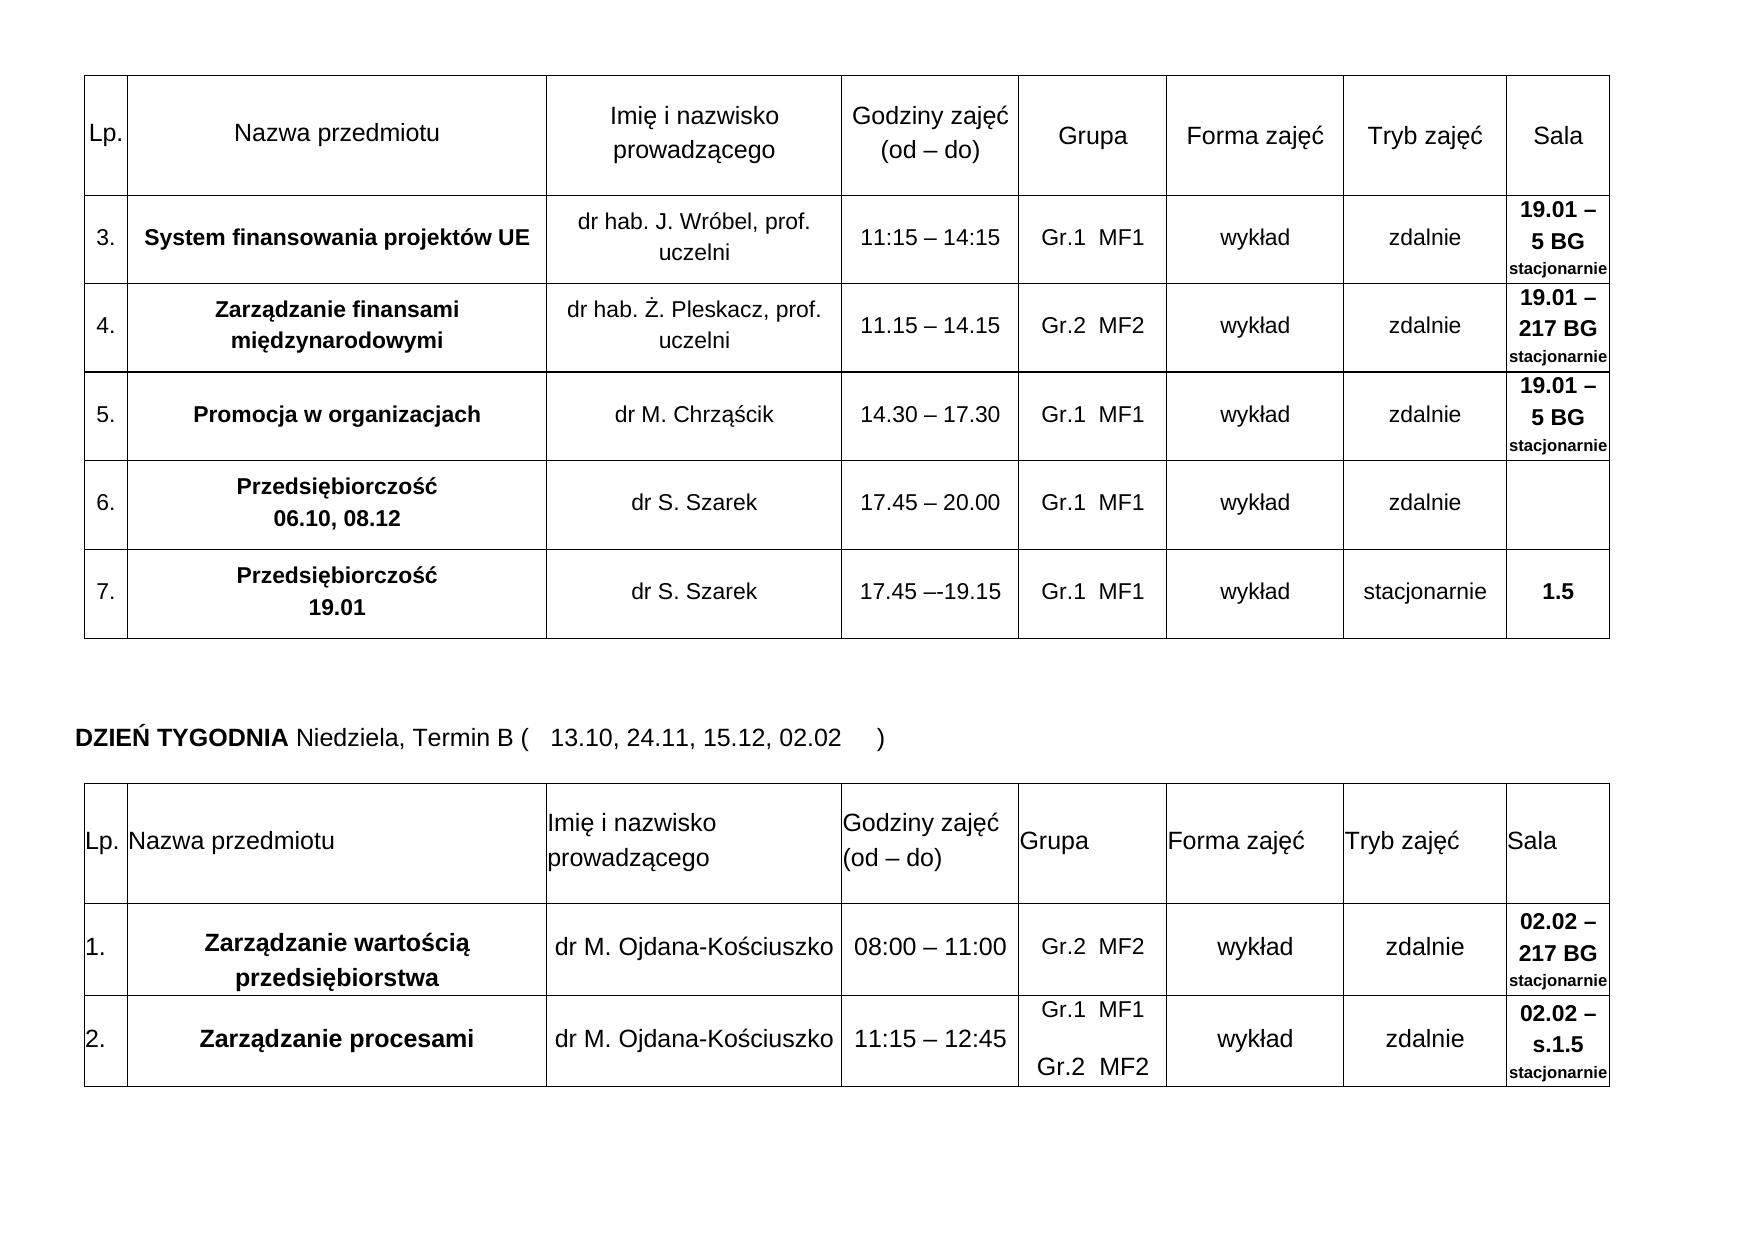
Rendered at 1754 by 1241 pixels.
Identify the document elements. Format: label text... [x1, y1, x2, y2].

table_header Tryb zajęć [1344, 784, 1506, 902]
table_cell Zarządzanie finansami międzynarodowymi [128, 284, 546, 371]
table_cell zdalnie [1344, 904, 1506, 995]
table_cell 14.30 – 17.30 [842, 373, 1018, 460]
table_header Lp. [85, 76, 127, 195]
table_cell zdalnie [1344, 284, 1506, 371]
table_cell 19.01 – 217 BG stacjonarnie [1507, 284, 1609, 371]
table_cell Gr.2 MF2 [1019, 904, 1166, 995]
table_header Lp. [85, 784, 127, 902]
table_cell Zarządzanie procesami [128, 996, 546, 1086]
table_cell 1.5 [1507, 550, 1609, 637]
table_cell dr M. Ojdana-Kościuszko [547, 904, 841, 995]
table_cell Promocja w organizacjach [128, 373, 546, 460]
table_cell dr M. Ojdana-Kościuszko [547, 996, 841, 1086]
table_header Grupa [1019, 784, 1166, 902]
table_cell Gr.1 MF1 [1019, 373, 1166, 460]
table_cell 11:15 – 14:15 [842, 196, 1018, 283]
table_cell 4. [85, 284, 127, 371]
table_cell 2. [85, 996, 127, 1086]
table_header Tryb zajęć [1344, 76, 1506, 195]
table_cell 1. [85, 904, 127, 995]
table_cell Gr.1 MF1 [1019, 550, 1166, 637]
table_cell 08:00 – 11:00 [842, 904, 1018, 995]
table_cell zdalnie [1344, 373, 1506, 460]
table_cell 5. [85, 373, 127, 460]
table_cell 17.45 –-19.15 [842, 550, 1018, 637]
table_header Sala [1507, 76, 1609, 195]
table_cell 17.45 – 20.00 [842, 461, 1018, 549]
table_cell dr hab. J. Wróbel, prof. uczelni [547, 196, 841, 283]
table_cell wykład [1167, 904, 1343, 995]
table_cell wykład [1167, 550, 1343, 637]
table_cell zdalnie [1344, 196, 1506, 283]
text DZIEŃ TYGODNIA Niedziela, Termin B ( 13.10, 24.11, 15.12, 02.02 ) [75, 723, 1679, 752]
table_cell 7. [85, 550, 127, 637]
table_header Imię i nazwisko prowadzącego [547, 784, 841, 902]
table_cell 02.02 – s.1.5 stacjonarnie stacjonarnie [1507, 996, 1609, 1086]
table_cell dr hab. Ż. Pleskacz, prof. uczelni [547, 284, 841, 371]
table_header Grupa [1019, 76, 1166, 195]
table_cell 6. [85, 461, 127, 549]
table_cell Gr.1 MF1 Gr.2 MF2 [1019, 996, 1166, 1086]
table_cell 19.01 – 5 BG stacjonarnie [1507, 196, 1609, 283]
table_cell wykład [1167, 284, 1343, 371]
table_header Forma zajęć [1167, 784, 1343, 902]
table_header Nazwa przedmiotu [128, 784, 546, 902]
table_cell 11.15 – 14.15 [842, 284, 1018, 371]
table_cell 11:15 – 12:45 [842, 996, 1018, 1086]
table_cell 3. [85, 196, 127, 283]
table_cell Gr.1 MF1 [1019, 196, 1166, 283]
table_cell System finansowania projektów UE [128, 196, 546, 283]
table_cell Przedsiębiorczość 19.01 [128, 550, 546, 637]
table_cell wykład [1167, 373, 1343, 460]
table_cell 02.02 – 217 BG stacjonarnie stacjonarnie [1507, 904, 1609, 995]
table_cell zdalnie [1344, 996, 1506, 1086]
table_header Sala [1507, 784, 1609, 902]
table_cell [1507, 461, 1609, 549]
table_cell wykład [1167, 461, 1343, 549]
table_cell dr S. Szarek [547, 461, 841, 549]
table_cell zdalnie [1344, 461, 1506, 549]
table_cell Gr.1 MF1 [1019, 461, 1166, 549]
table_cell wykład [1167, 196, 1343, 283]
table_cell wykład [1167, 996, 1343, 1086]
table_header Godziny zajęć (od – do) [842, 76, 1018, 195]
table_cell Gr.2 MF2 [1019, 284, 1166, 371]
table_cell dr S. Szarek [547, 550, 841, 637]
table_cell dr M. Chrząścik [547, 373, 841, 460]
table_cell Zarządzanie wartością przedsiębiorstwa [128, 904, 546, 995]
table_cell 19.01 – 5 BG stacjonarnie [1507, 373, 1609, 460]
table_header Imię i nazwisko prowadzącego [547, 76, 841, 195]
table_header Nazwa przedmiotu [128, 76, 546, 195]
table_header Forma zajęć [1167, 76, 1343, 195]
table_header Godziny zajęć (od – do) [842, 784, 1018, 902]
table_cell stacjonarnie [1344, 550, 1506, 637]
table_cell Przedsiębiorczość 06.10, 08.12 [128, 461, 546, 549]
